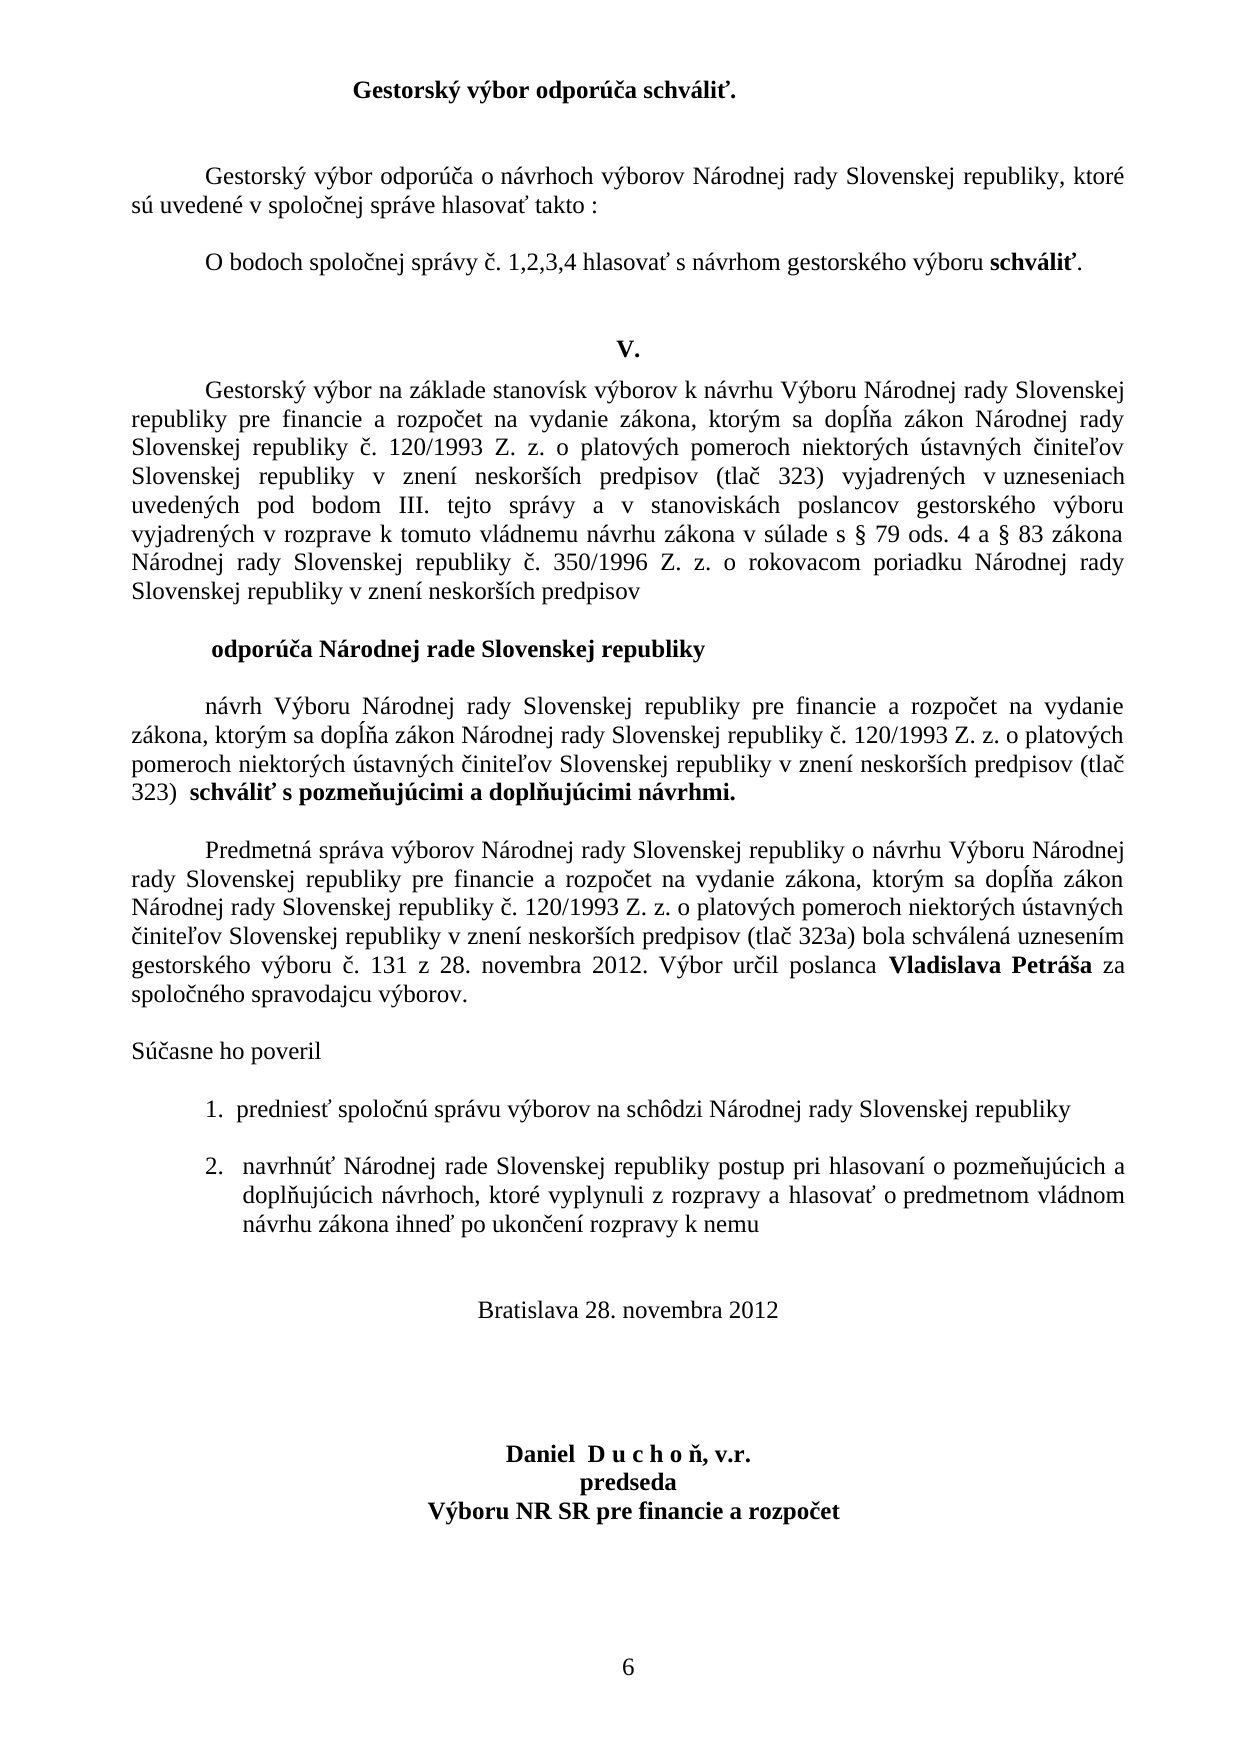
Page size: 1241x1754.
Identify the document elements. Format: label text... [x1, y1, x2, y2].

text predseda [131, 1467, 1125, 1496]
text Gestorský výbor odporúča o návrhoch výborov Národnej rady Slovenskej republiky, ktoré sú uvedené v spoločnej správe hlasovať takto : [131, 161, 1125, 219]
list navrhnúť Národnej rade Slovenskej republiky postup pri hlasovaní o pozmeňujúcich a doplňujúcich návrhoch, ktoré vyplynuli z rozpravy a hlasovať o predmetnom vládnom návrhu zákona ihneď po ukončení rozpravy k nemu [205, 1151, 1125, 1237]
text Gestorský výbor odporúča schváliť. [352, 75, 1125, 104]
text Bratislava 28. novembra 2012 [131, 1295, 1125, 1324]
text Výboru NR SR pre financie a rozpočet [279, 1496, 1125, 1525]
text Predmetná správa výborov Národnej rady Slovenskej republiky o návrhu Výboru Národnej rady Slovenskej republiky pre financie a rozpočet na vydanie zákona, ktorým sa dopĺňa zákon Národnej rady Slovenskej republiky č. 120/1993 Z. z. o platových pomeroch niektorých ústavných činiteľov Slovenskej republiky v znení neskorších predpisov (tlač 323a) bola schválená uznesením gestorského výboru č. 131 z 28. novembra 2012. Výbor určil poslanca Vladislava Petráša za spoločného spravodajcu výborov. [131, 835, 1125, 1007]
text Daniel D u c h o ň, v.r. [131, 1439, 1125, 1467]
text Súčasne ho poveril [131, 1036, 1125, 1065]
text 1. predniesť spoločnú správu výborov na schôdzi Národnej rady Slovenskej republiky [205, 1094, 1125, 1122]
text Gestorský výbor na základe stanovísk výborov k návrhu Výboru Národnej rady Slovenskej republiky pre financie a rozpočet na vydanie zákona, ktorým sa dopĺňa zákon Národnej rady Slovenskej republiky č. 120/1993 Z. z. o platových pomeroch niektorých ústavných činiteľov Slovenskej republiky v znení neskorších predpisov (tlač 323) vyjadrených v uzneseniach uvedených pod bodom III. tejto správy a v stanoviskách poslancov gestorského výboru vyjadrených v rozprave k tomuto vládnemu návrhu zákona v súlade s § 79 ods. § 83 zákona Národnej rady Slovenskej republiky č. 350/1996 Z. z. o rokovacom poriadku Národnej rady Slovenskej republiky v znení neskorších predpisov [131, 375, 1125, 605]
text O bodoch spoločnej správy č. 1,2,3,4 hlasovať s návrhom gestorského výboru schváliť. [131, 247, 1125, 276]
text návrh Výboru Národnej rady Slovenskej republiky pre financie a rozpočet na vydanie zákona, ktorým sa dopĺňa zákon Národnej rady Slovenskej republiky č. 120/1993 Z. z. o platových pomeroch niektorých ústavných činiteľov Slovenskej republiky v znení neskorších predpisov (tlač 323) schváliť s pozmeňujúcimi a doplňujúcimi návrhmi. [131, 691, 1125, 806]
text odporúča Národnej rade Slovenskej republiky [131, 634, 1125, 662]
text V. [131, 334, 1125, 362]
